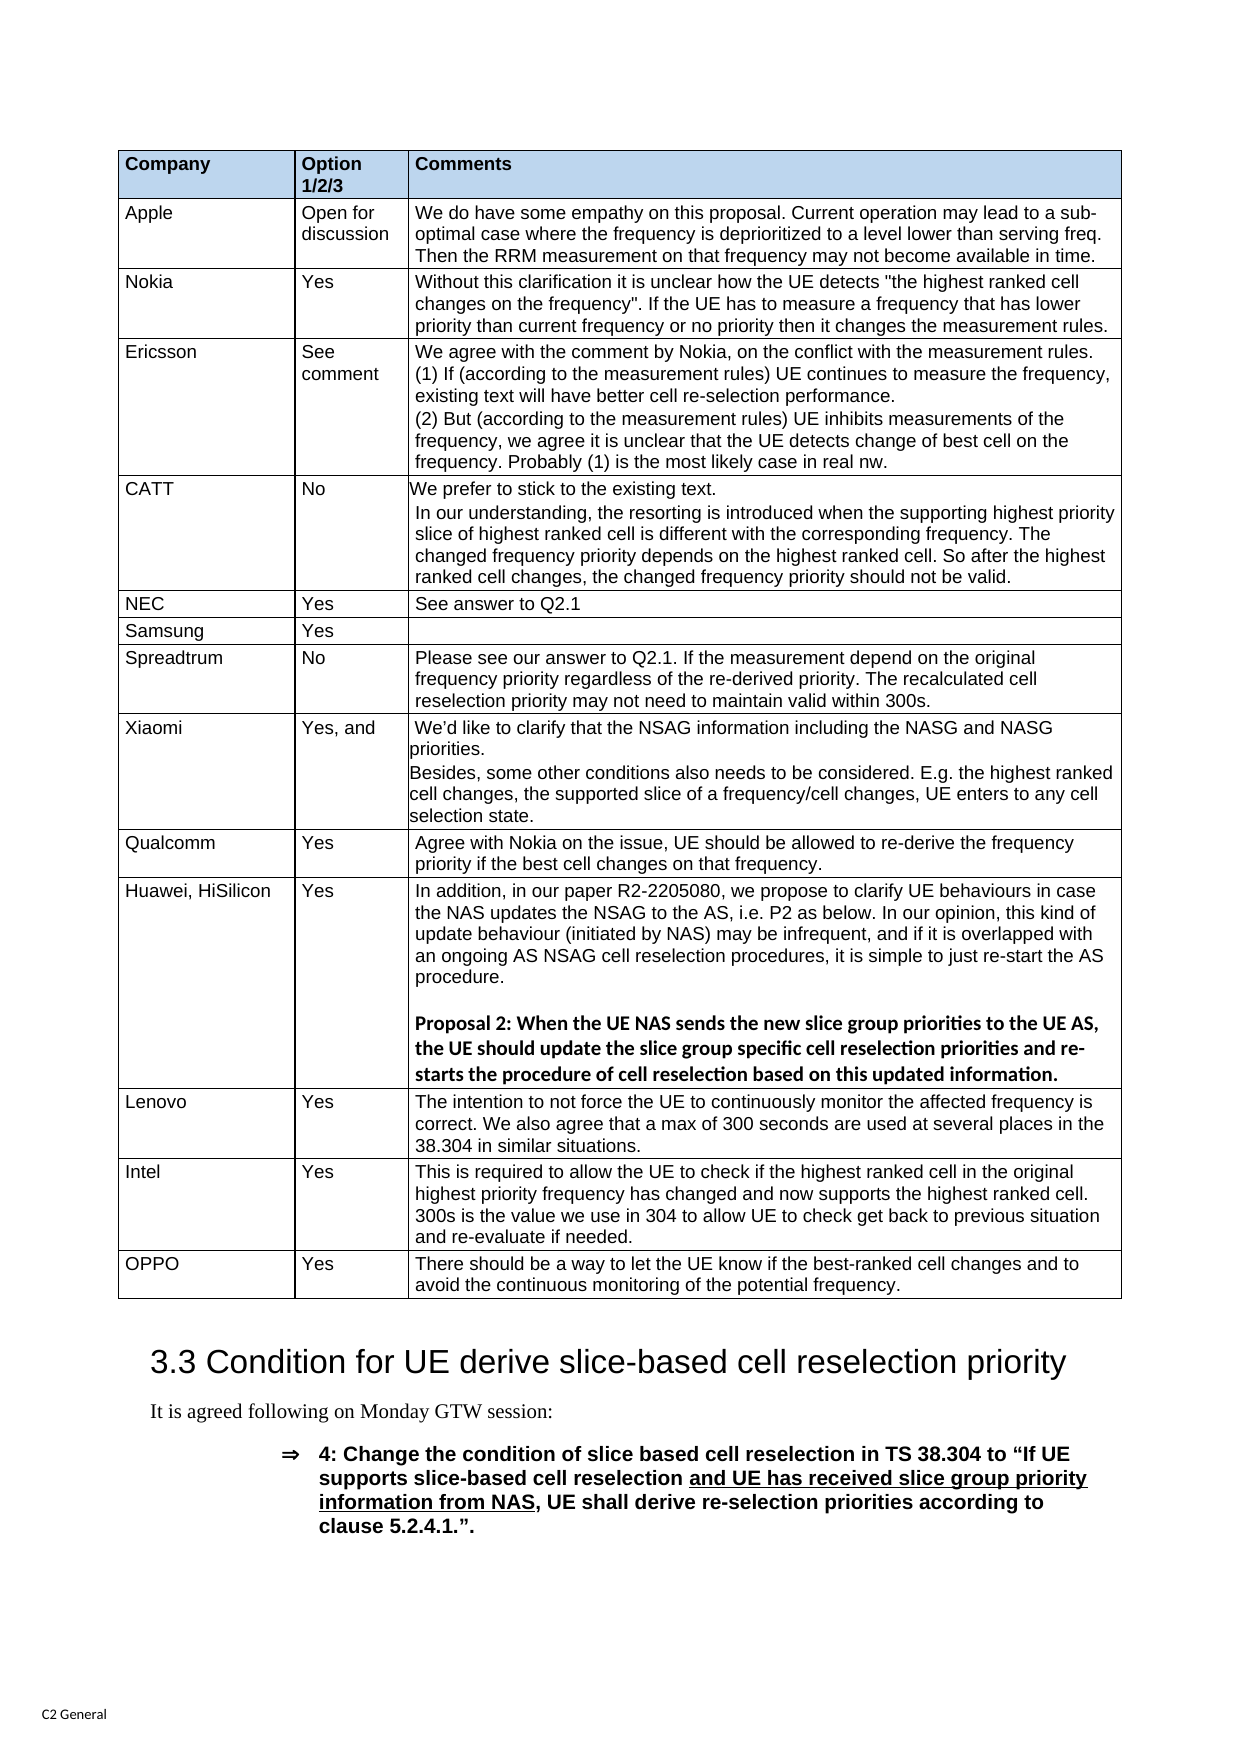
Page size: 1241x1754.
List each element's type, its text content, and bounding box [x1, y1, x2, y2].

table_cell We’d like to clarify that the NSAG information including the NASG and NASG priorities. Besides, some other conditions also needs to be considered. E.g. the highest ranked cell changes, the supported slice of a frequency/cell changes, UE enters to any cell selection state. [409, 714, 1121, 828]
table_cell See comment [296, 339, 408, 475]
table_cell Qualcomm [119, 830, 294, 877]
table_cell Yes [296, 878, 408, 1088]
table_cell OPPO [119, 1251, 294, 1298]
table_cell CATT [119, 476, 294, 590]
table_cell Spreadtrum [119, 645, 294, 713]
table_cell We prefer to stick to the existing text. In our understanding, the resorting is introduced when the supporting highest priority slice of highest ranked cell is different with the corresponding frequency. The changed frequency priority depends on the highest ranked cell. So after the highest ranked cell changes, the changed frequency priority should not be valid. [409, 476, 1121, 590]
table_cell This is required to allow the UE to check if the highest ranked cell in the original highest priority frequency has changed and now supports the highest ranked cell. 300s is the value we use in 304 to allow UE to check get back to previous situation and re-evaluate if needed. [409, 1159, 1121, 1249]
text 4: Change the condition of slice based cell reselection in TS 38.304 to “If UE supports slice-based cell reselection and UE has received slice group priority information from NAS, UE shall derive re-selection priorities according to clause 5.2.4.1.”. [281, 1442, 1090, 1538]
table_cell Yes [296, 1251, 408, 1298]
table_cell Huawei, HiSilicon [119, 878, 294, 1088]
table_cell NEC [119, 591, 294, 617]
table_cell There should be a way to let the UE know if the best-ranked cell changes and to avoid the continuous monitoring of the potential frequency. [409, 1251, 1121, 1298]
table_cell Ericsson [119, 339, 294, 475]
table_cell In addition, in our paper R2-2205080, we propose to clarify UE behaviours in case the NAS updates the NSAG to the AS, i.e. P2 as below. In our opinion, this kind of update behaviour (initiated by NAS) may be infrequent, and if it is overlapped with an ongoing AS NSAG cell reselection procedures, it is simple to just re-start the AS procedure. Proposal 2: When the UE NAS sends the new slice group priorities to the UE AS, the UE should update the slice group specific cell reselection priorities and re-starts the procedure of cell reselection based on this updated information. [409, 878, 1121, 1088]
text It is agreed following on Monday GTW session: [150, 1399, 1090, 1423]
table_cell Yes [296, 618, 408, 643]
table_cell Yes [296, 269, 408, 338]
table_cell [409, 618, 1121, 643]
table_cell Yes, and [296, 714, 408, 828]
table_cell Lenovo [119, 1089, 294, 1158]
table_cell Yes [296, 830, 408, 877]
table_cell Samsung [119, 618, 294, 643]
table_cell Without this clarification it is unclear how the UE detects "the highest ranked cell changes on the frequency". If the UE has to measure a frequency that has lower priority than current frequency or no priority then it changes the measurement rules. [409, 269, 1121, 338]
table_header Company [119, 151, 294, 198]
table_cell No [296, 476, 408, 590]
table_cell No [296, 645, 408, 713]
table_cell Open for discussion [296, 199, 408, 268]
table_cell Please see our answer to Q2.1. If the measurement depend on the original frequency priority regardless of the re-derived priority. The recalculated cell reselection priority may not need to maintain valid within 300s. [409, 645, 1121, 713]
table_cell We agree with the comment by Nokia, on the conflict with the measurement rules. (1) If (according to the measurement rules) UE continues to measure the frequency, existing text will have better cell re-selection performance. (2) But (according to the measurement rules) UE inhibits measurements of the frequency, we agree it is unclear that the UE detects change of best cell on the frequency. Probably (1) is the most likely case in real nw. [409, 339, 1121, 475]
table_cell We do have some empathy on this proposal. Current operation may lead to a sub-optimal case where the frequency is deprioritized to a level lower than serving freq. Then the RRM measurement on that frequency may not become available in time. [409, 199, 1121, 268]
text 3.3 Condition for UE derive slice-based cell reselection priority [150, 1342, 1090, 1380]
table_cell See answer to Q2.1 [409, 591, 1121, 617]
table_cell Agree with Nokia on the issue, UE should be allowed to re-derive the frequency priority if the best cell changes on that frequency. [409, 830, 1121, 877]
table_cell Apple [119, 199, 294, 268]
table_cell Xiaomi [119, 714, 294, 828]
table_header Comments [409, 151, 1121, 198]
table_cell Intel [119, 1159, 294, 1249]
table_cell The intention to not force the UE to continuously monitor the affected frequency is correct. We also agree that a max of 300 seconds are used at several places in the 38.304 in similar situations. [409, 1089, 1121, 1158]
table_cell Yes [296, 591, 408, 617]
table_cell Yes [296, 1089, 408, 1158]
table_cell Yes [296, 1159, 408, 1249]
table_cell Nokia [119, 269, 294, 338]
table_header Option 1/2/3 [296, 151, 408, 198]
